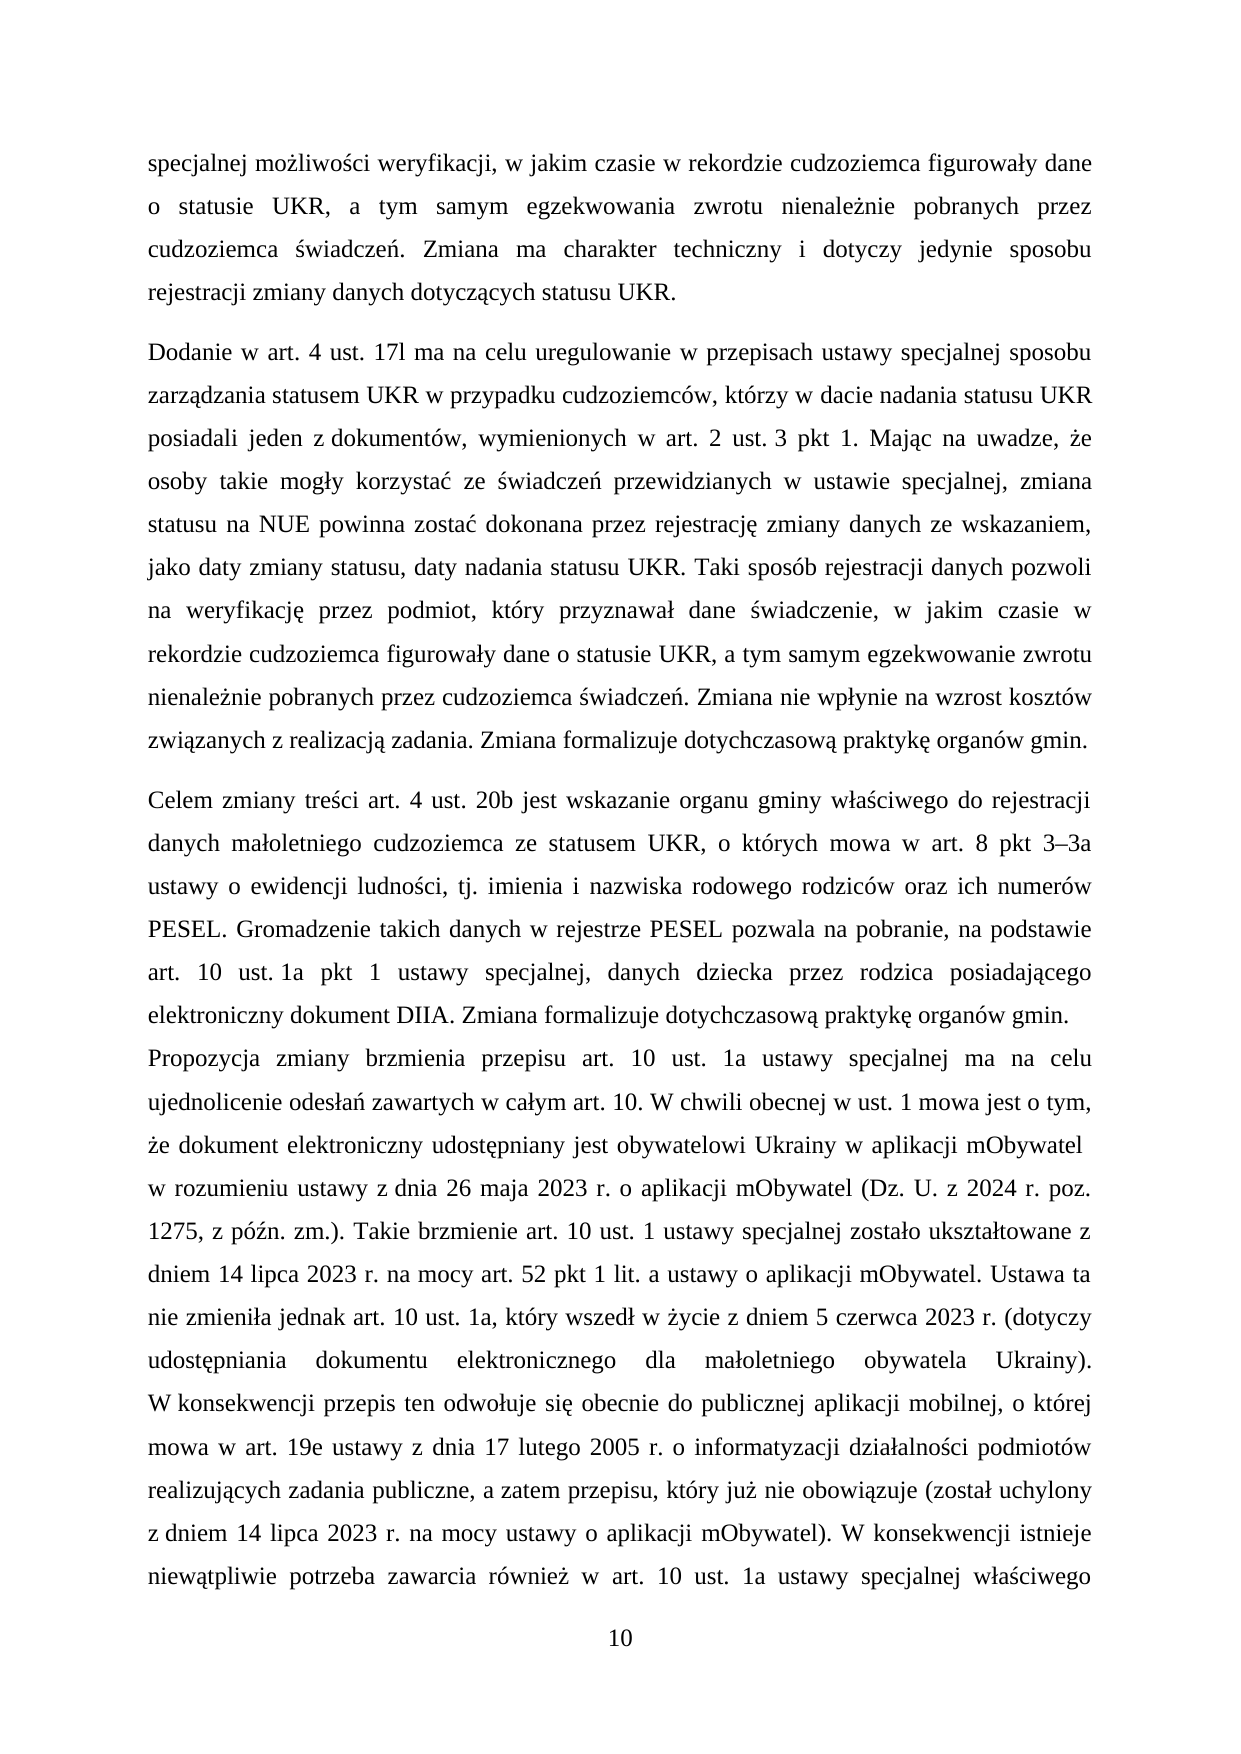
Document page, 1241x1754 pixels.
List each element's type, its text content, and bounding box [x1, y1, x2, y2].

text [148, 148, 1093, 306]
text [148, 1043, 1093, 1590]
text Dodanie w art. 4 ust. 17l ma na celu uregulowanie w przepisach ustawy specjalnej sposobu zarządzania statusem UKR w przypadku cudzoziemców, którzy w dacie nadania statusu UKR posiadali jeden z dokumentów, wymienionych w art. 2 ust. 3 pkt 1. Mając na uwadze, że osoby takie mogły korzystać ze świadczeń przewidzianych w ustawie specjalnej, zmiana statusu na NUE powinna zostać dokonana przez rejestrację zmiany danych ze wskazaniem, jako daty zmiany statusu, daty nadania statusu UKR. Taki sposób rejestracji danych pozwoli na weryfikację przez podmiot, który przyznawał dane świadczenie, w jakim czasie w rekordzie cudzoziemca figurowały dane o statusie UKR, a tym samym egzekwowanie zwrotu nienależnie pobranych przez cudzoziemca świadczeń. Zmiana nie wpłynie na wzrost kosztów związanych z realizacją zadania. Zmiana formalizuje dotychczasową praktykę organów gmin. [148, 337, 1093, 754]
text Celem zmiany treści art. 4 ust. 20b jest wskazanie organu gminy właściwego do rejestracji danych małoletniego cudzoziemca ze statusem UKR, o których mowa w art. 8 pkt 3–3a ustawy o ewidencji ludności, tj. imienia i nazwiska rodowego rodziców oraz ich numerów PESEL. Gromadzenie takich danych w rejestrze PESEL pozwala na pobranie, na podstawie art. 10 ust. 1a pkt 1 ustawy specjalnej, danych dziecka przez rodzica posiadającego elektroniczny dokument DIIA. Zmiana formalizuje dotychczasową praktykę organów gmin. [148, 785, 1093, 1029]
